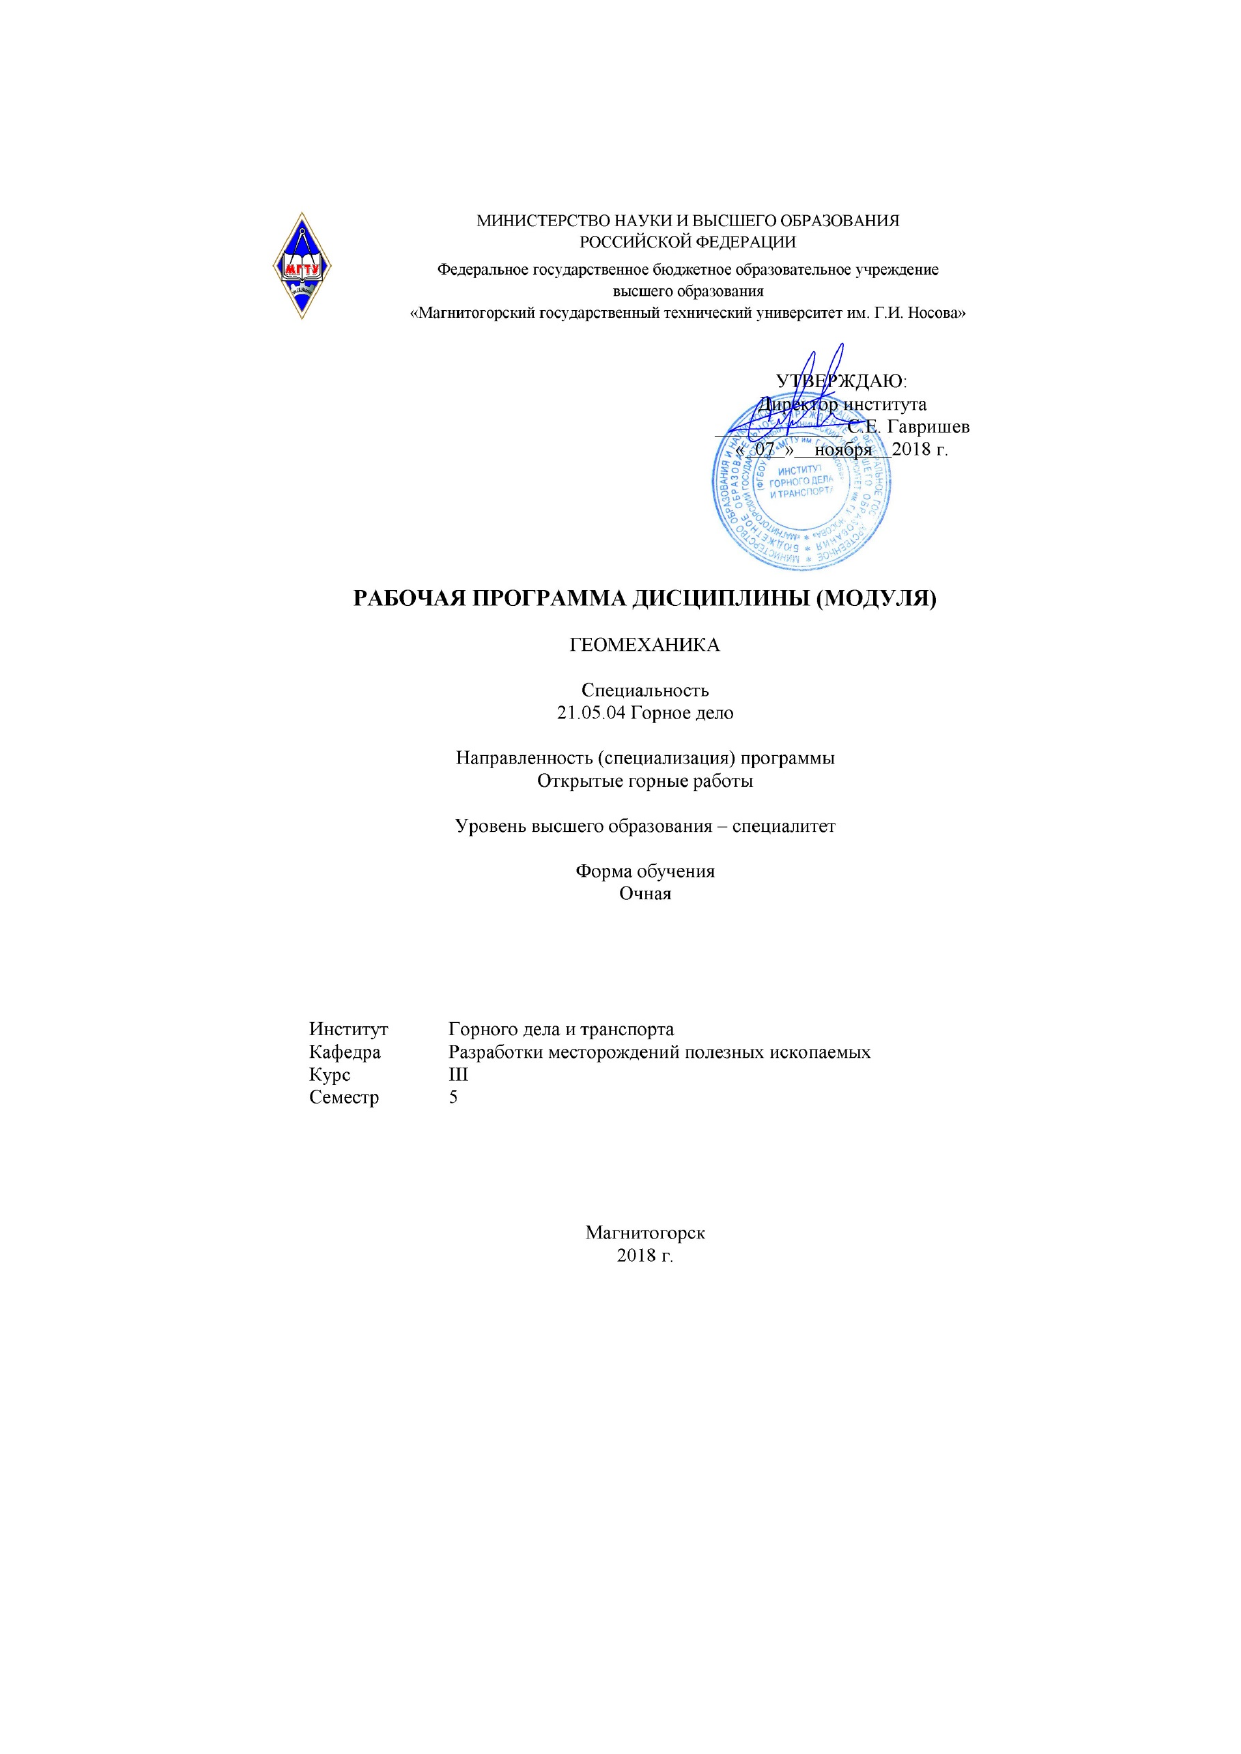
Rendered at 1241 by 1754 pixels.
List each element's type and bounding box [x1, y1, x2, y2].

picture [147, 118, 1120, 1497]
